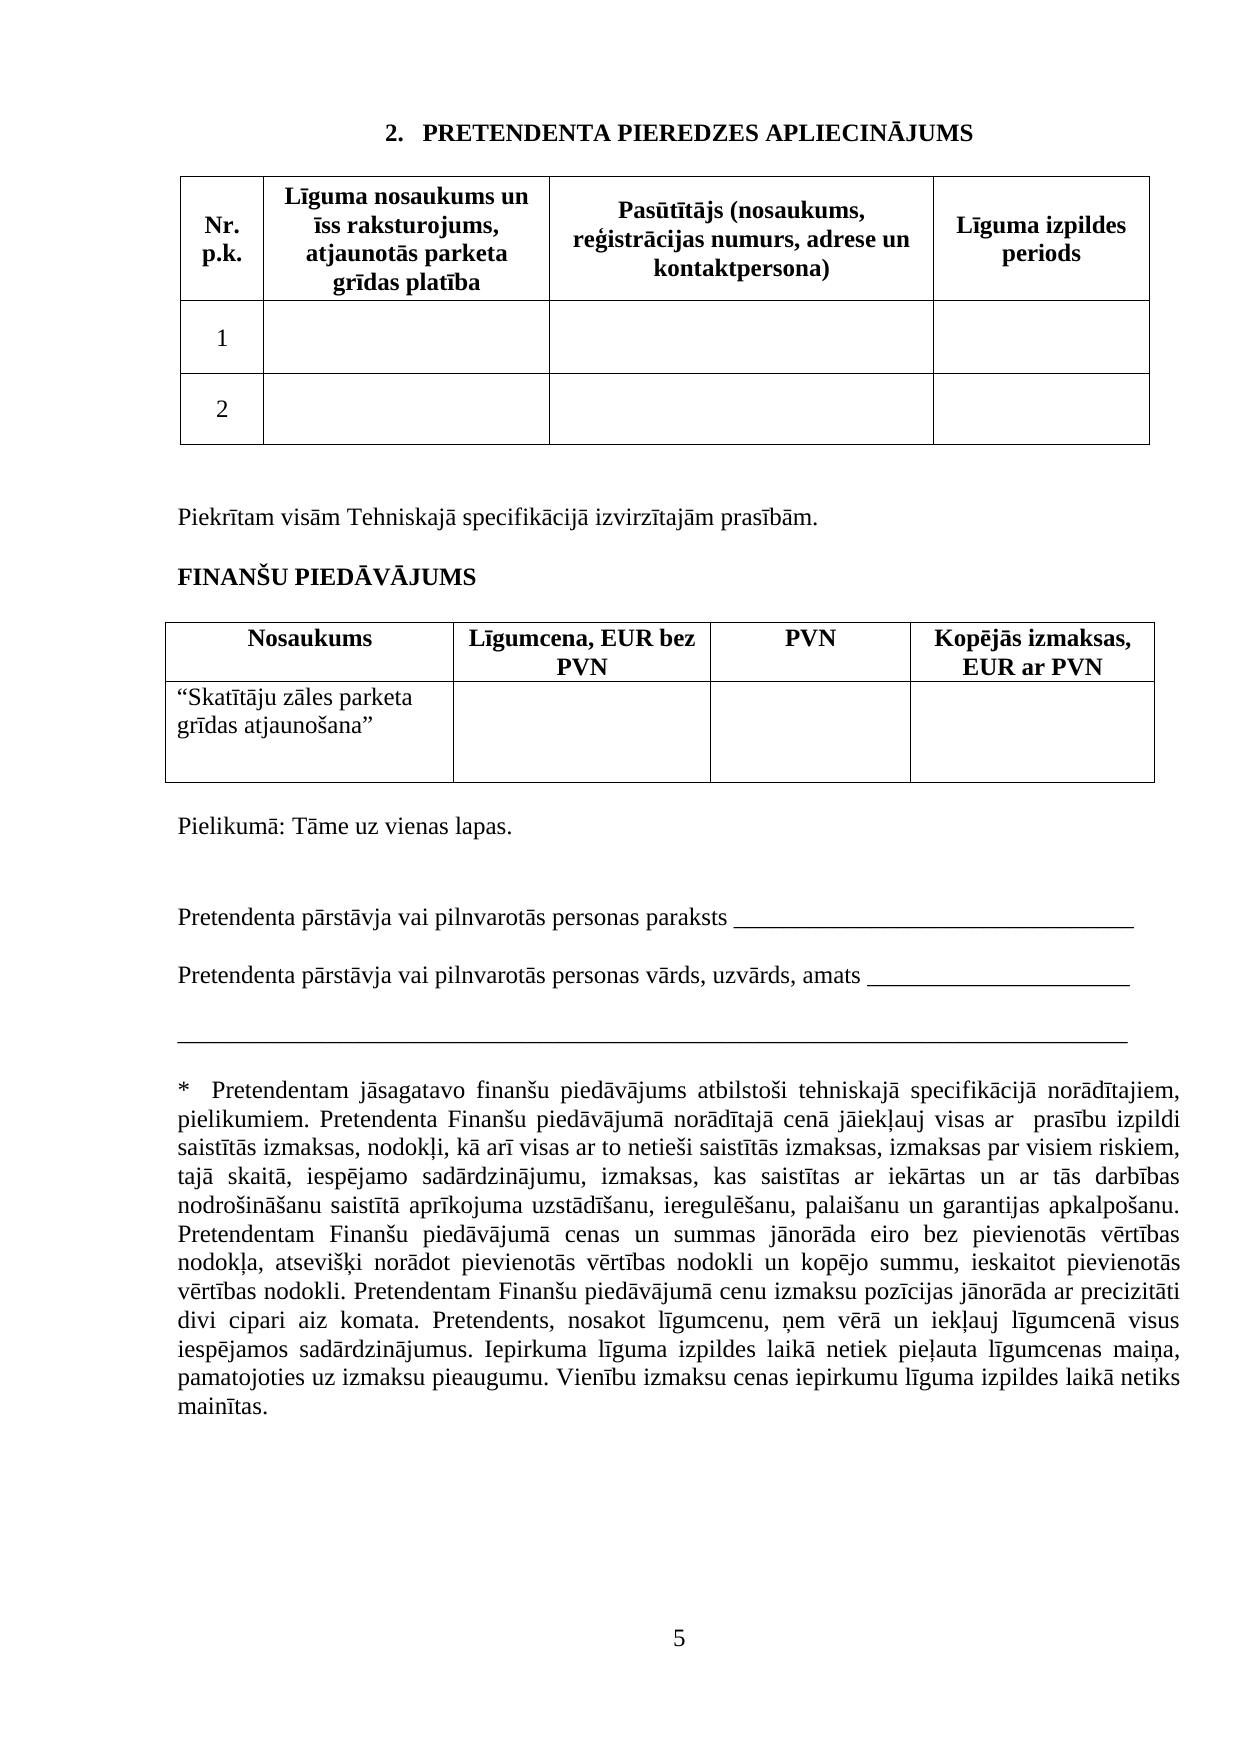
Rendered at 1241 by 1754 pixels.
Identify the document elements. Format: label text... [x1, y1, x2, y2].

text Pretendenta pārstāvja vai pilnvarotās personas paraksts ________________________________ [177, 902, 1181, 931]
table_cell [911, 682, 1154, 782]
text Pretendenta pārstāvja vai pilnvarotās personas vārds, uzvārds, amats _____________________ [177, 960, 1181, 989]
table_cell “Skatītāju zāles parketa grīdas atjaunošana” [166, 682, 453, 782]
table_cell [934, 301, 1149, 373]
text ____________________________________________________________________________ [177, 1017, 1181, 1046]
text Piekrītam visām Tehniskajā specifikācijā izvirzītajām prasībām. [177, 502, 1181, 531]
table_cell [550, 374, 933, 444]
table_header Nosaukums [166, 623, 453, 681]
table_header Līguma nosaukums un īss raksturojums, atjaunotās parketa grīdas platība [264, 177, 549, 300]
text * Pretendentam jāsagatavo finanšu piedāvājums atbilstoši tehniskajā specifikācijā norādītajiem, pielikumiem. Pretendenta Finanšu piedāvājumā norādītajā cenā jāiekļauj visas ar prasību izpildi saistītās izmaksas, nodokļi, kā arī visas ar to netieši saistītās izmaksas, izmaksas par visiem riskiem, tajā skaitā, iespējamo sadārdzinājumu, izmaksas, kas saistītas ar iekārtas un ar tās darbības nodrošināšanu saistītā aprīkojuma uzstādīšanu, ieregulēšanu, palaišanu un garantijas apkalpošanu. Pretendentam Finanšu piedāvājumā cenas un summas jānorāda eiro bez pievienotās vērtības nodokļa, atsevišķi norādot pievienotās vērtības nodokli un kopējo summu, ieskaitot pievienotās vērtības nodokli. Pretendentam Finanšu piedāvājumā cenu izmaksu pozīcijas jānorāda ar precizitāti divi cipari aiz komata. Pretendents, nosakot līgumcenu, ņem vērā un iekļauj līgumcenā visus iespējamos sadārdzinājumus. Iepirkuma līguma izpildes laikā netiek pieļauta līgumcenas maiņa, pamatojoties uz izmaksu pieaugumu. Vienību izmaksu cenas iepirkumu līguma izpildes laikā netiks mainītas. [177, 1075, 1181, 1420]
table_cell [550, 301, 933, 373]
table_cell [264, 374, 549, 444]
table_cell 2 [181, 374, 263, 444]
table_cell [934, 374, 1149, 444]
table_header PVN [711, 623, 910, 681]
text Pielikumā: Tāme uz vienas lapas. [177, 811, 1181, 840]
table_header Pasūtītājs (nosaukums, reģistrācijas numurs, adrese un kontaktpersona) [550, 177, 933, 300]
table_cell [454, 682, 710, 782]
table_header Līguma izpildes periods [934, 177, 1149, 300]
list PRETENDENTA PIEREDZES APLIECINĀJUMS [177, 118, 1181, 176]
table_cell [264, 301, 549, 373]
table_header Līgumcena, EUR bez PVN [454, 623, 710, 681]
table_header Kopējās izmaksas, EUR ar PVN [911, 623, 1154, 681]
text FINANŠU PIEDĀVĀJUMS [177, 562, 1181, 591]
table_cell [711, 682, 910, 782]
table_cell 1 [181, 301, 263, 373]
table_header Nr. p.k. [181, 177, 263, 300]
